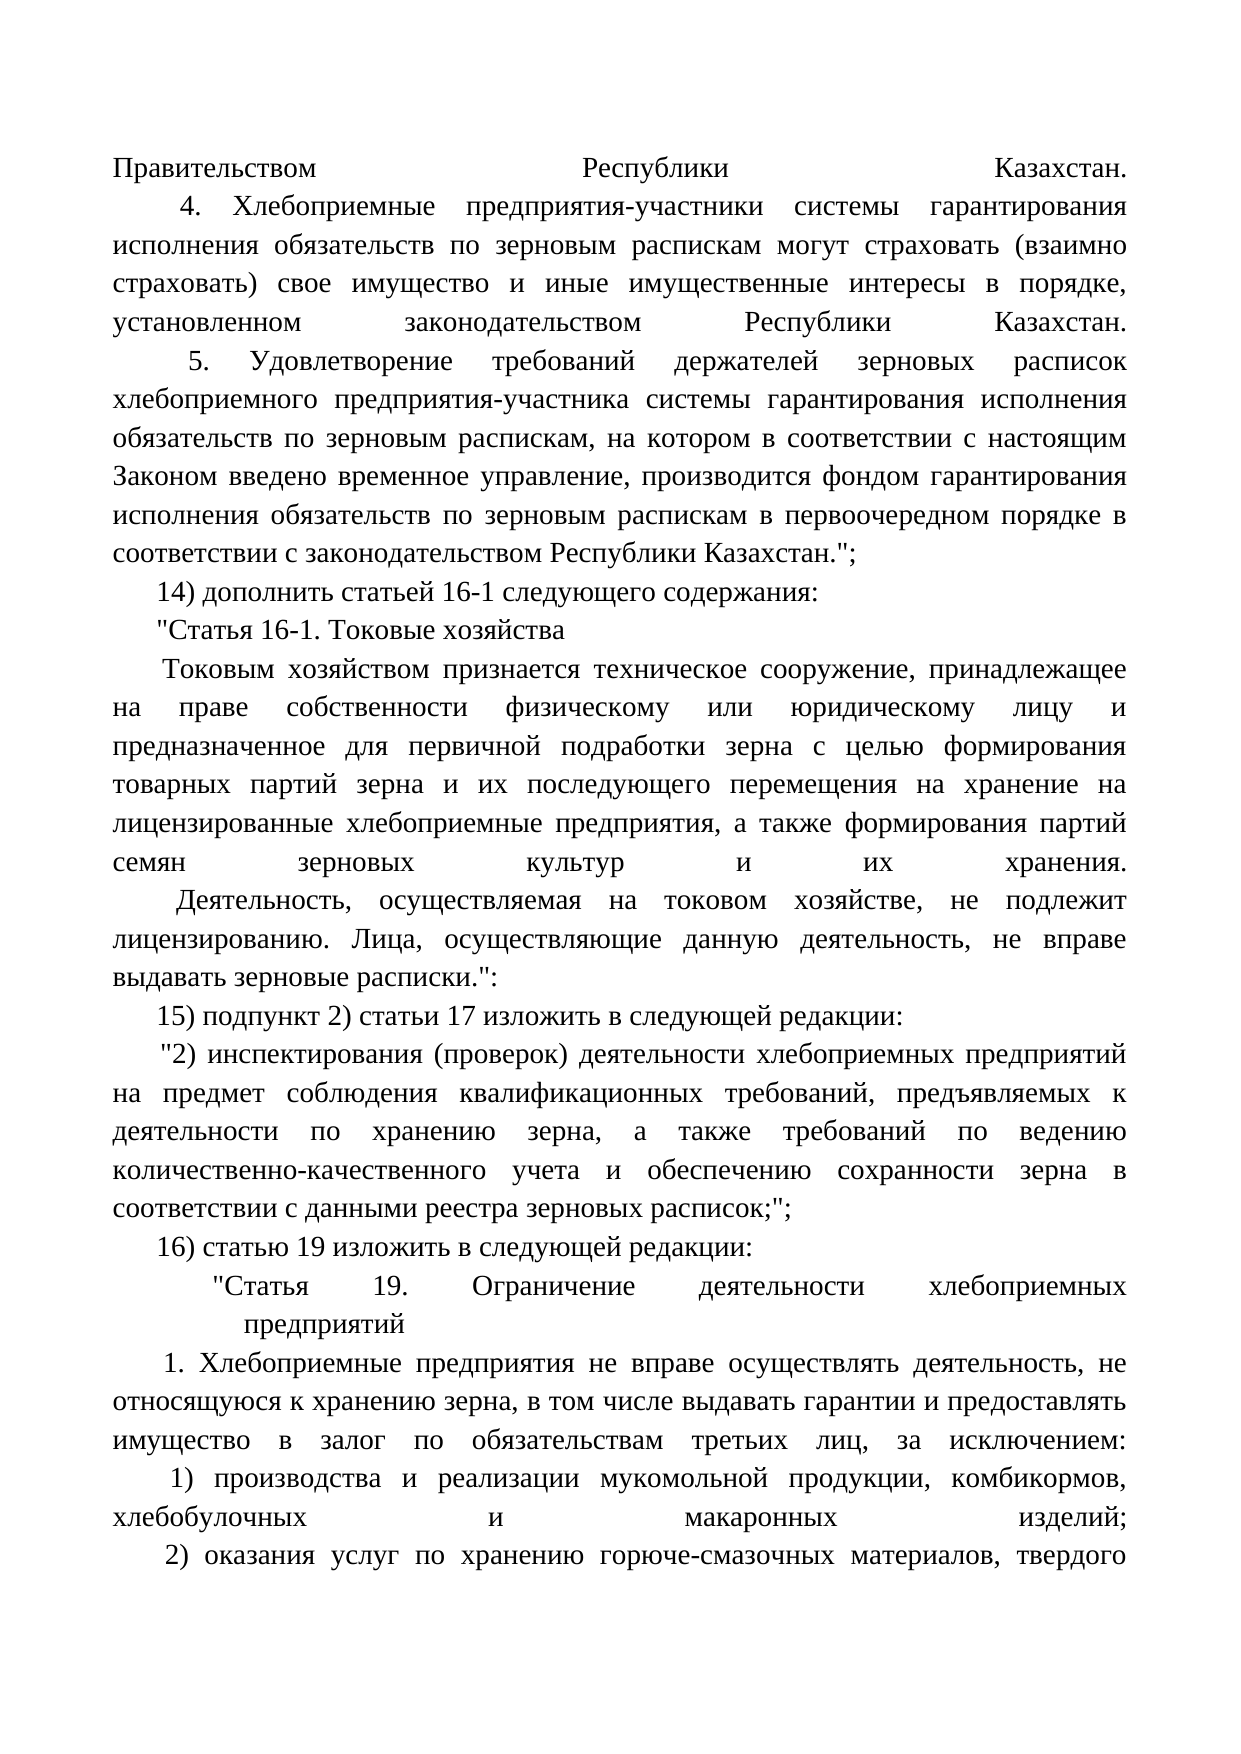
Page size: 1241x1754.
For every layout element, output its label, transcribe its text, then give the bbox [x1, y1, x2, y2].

text 15) подпункт 2) статьи 17 изложить в следующей редакции: [112, 998, 1128, 1031]
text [112, 150, 1128, 569]
text "Статья 19. Ограничение деятельности хлебоприемных предприятий [112, 1268, 1128, 1340]
text "2) инспектирования (проверок) деятельности хлебоприемных предприятий на предмет соблюдения квалификационных требований, предъявляемых к деятельности по хранению зерна, а также требований по ведению количественно-качественного учета и обеспечению сохранности зерна в соответствии с данными реестра зерновых расписок;"; [112, 1036, 1128, 1224]
text 16) статью 19 изложить в следующей редакции: [112, 1229, 1128, 1263]
text "Статья 16-1. Токовые хозяйства [112, 612, 1128, 646]
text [112, 1345, 1128, 1571]
text Токовым хозяйством признается техническое сооружение, принадлежащее на праве собственности физическому или юридическому лицу и предназначенное для первичной подработки зерна с целью формирования товарных партий зерна и их последующего перемещения на хранение на лицензированные хлебоприемные предприятия, а также формирования партий семян зерновых культур и их хранения. Деятельность, осуществляемая на токовом хозяйстве, не подлежит лицензированию. Лица, осуществляющие данную деятельность, не вправе выдавать зерновые расписки.": [112, 651, 1128, 993]
text 14) дополнить статьей 16-1 следующего содержания: [112, 574, 1128, 607]
